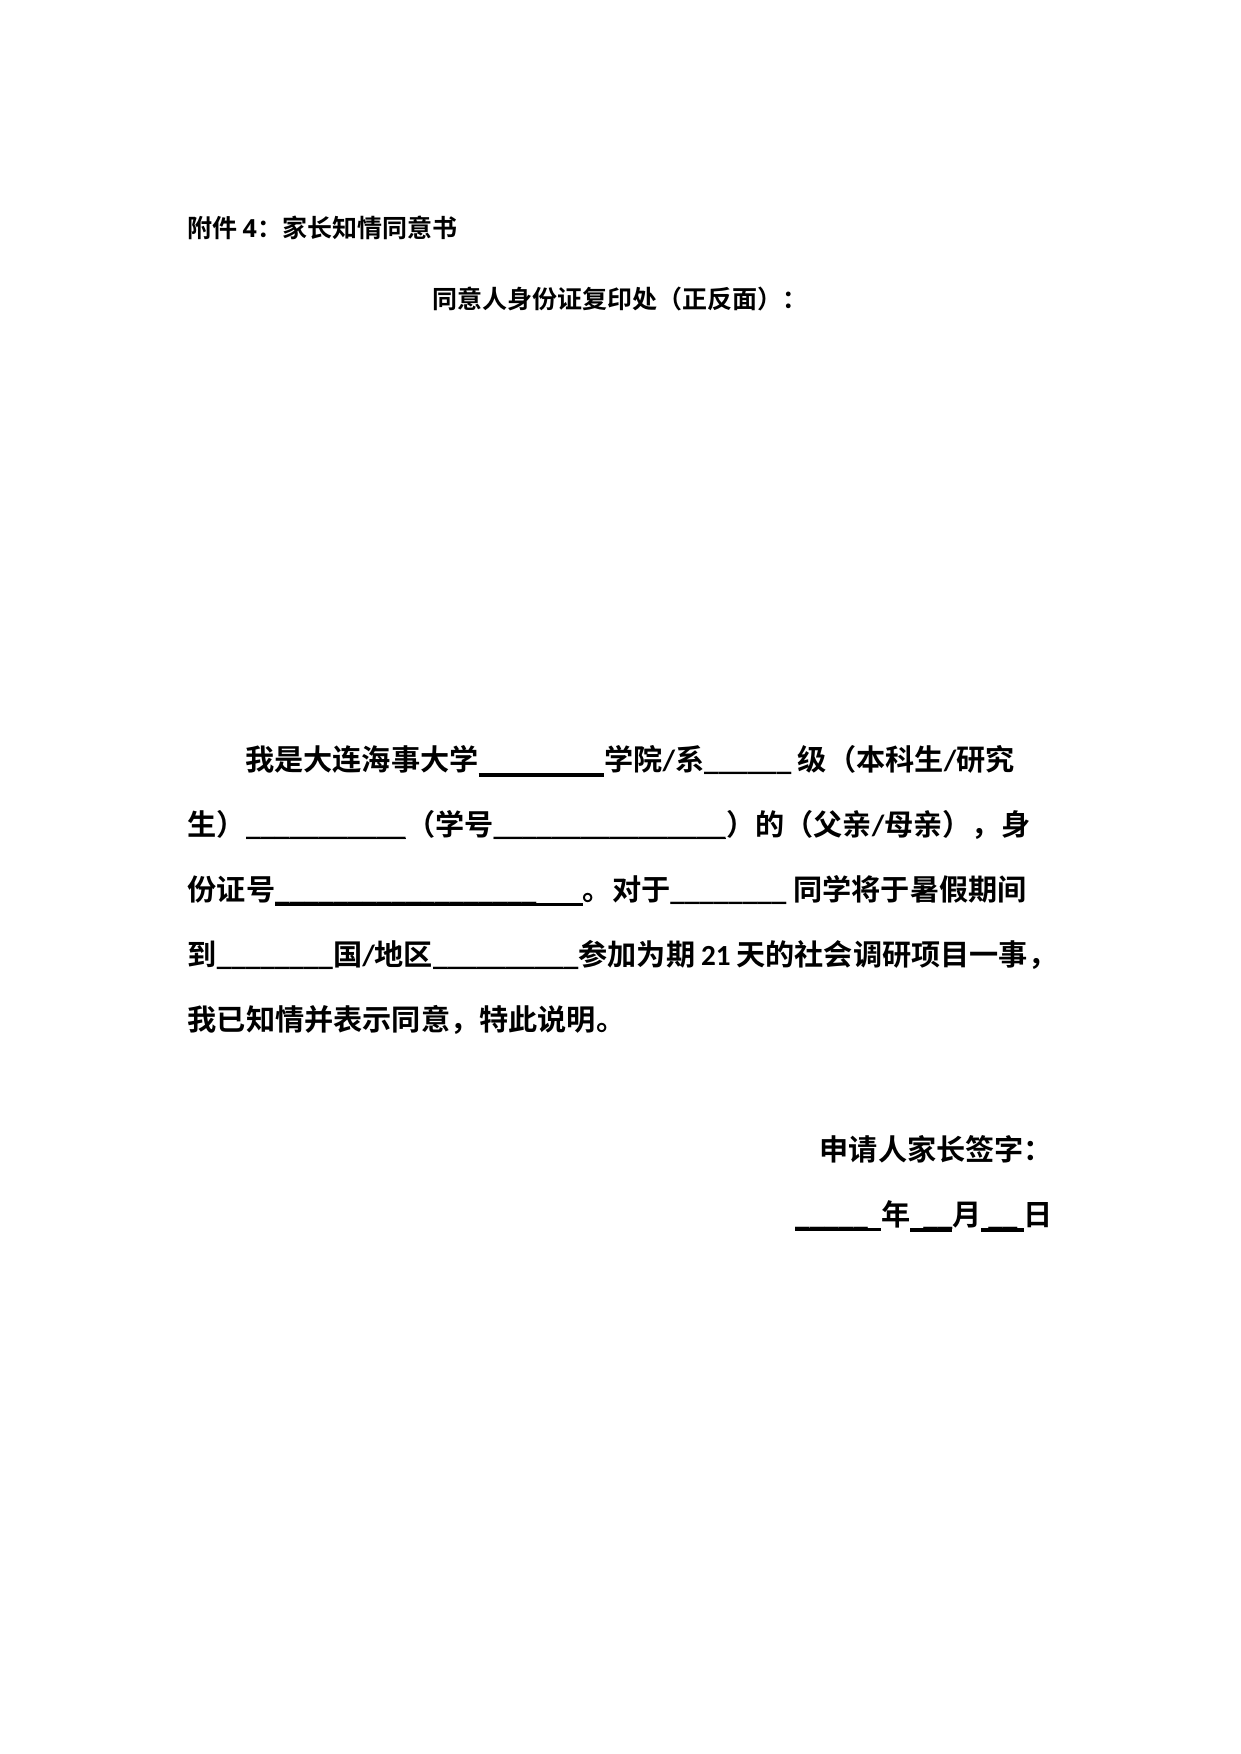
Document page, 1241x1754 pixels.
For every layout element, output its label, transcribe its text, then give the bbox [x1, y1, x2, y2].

text 附件4：家长知情同意书 [187, 194, 1053, 259]
text _____ 年 __月 __ 日 [187, 1180, 1053, 1245]
text 我是大连海事大学 学院/系______ 级（本科生/研究生）___________（学号________________）的（父亲/母亲），身份证号__________________ 。对于________ 同学将于暑假期间到________国/地区__________参加为期21天的社会调研项目一事，我已知情并表示同意，特此说明。 [187, 725, 1053, 1050]
text 同意人身份证复印处（正反面）： [187, 265, 1053, 330]
text 申请人家长签字： [187, 1115, 1053, 1180]
